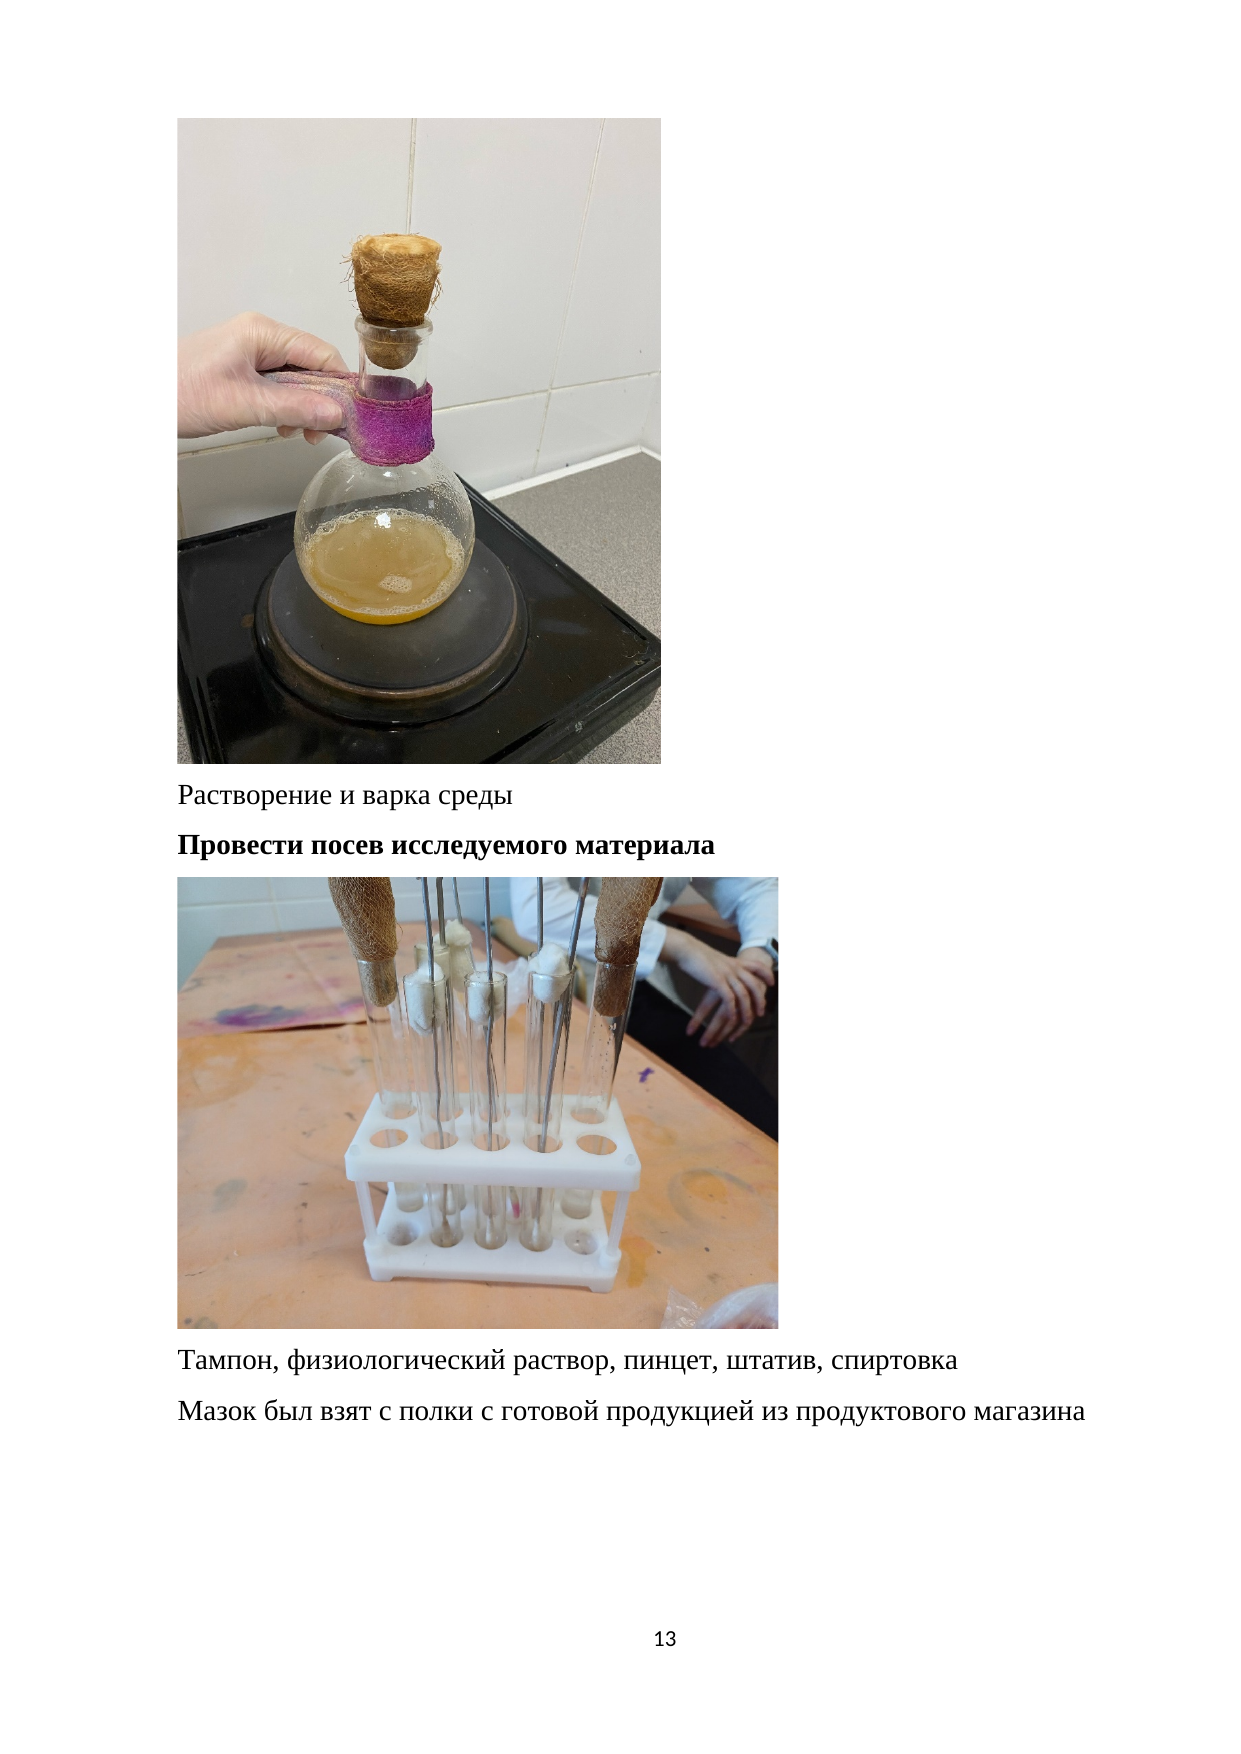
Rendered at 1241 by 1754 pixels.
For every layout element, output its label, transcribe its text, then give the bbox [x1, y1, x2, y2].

text Провести посев исследуемого материала [177, 827, 1152, 861]
picture [177, 877, 779, 1329]
text Растворение и варка среды [177, 777, 1152, 811]
text Тампон, физиологический раствор, пинцет, штатив, спиртовка [177, 1342, 1152, 1376]
picture [177, 118, 661, 764]
text Мазок был взят с полки с готовой продукцией из продуктового магазина [177, 1393, 1152, 1426]
